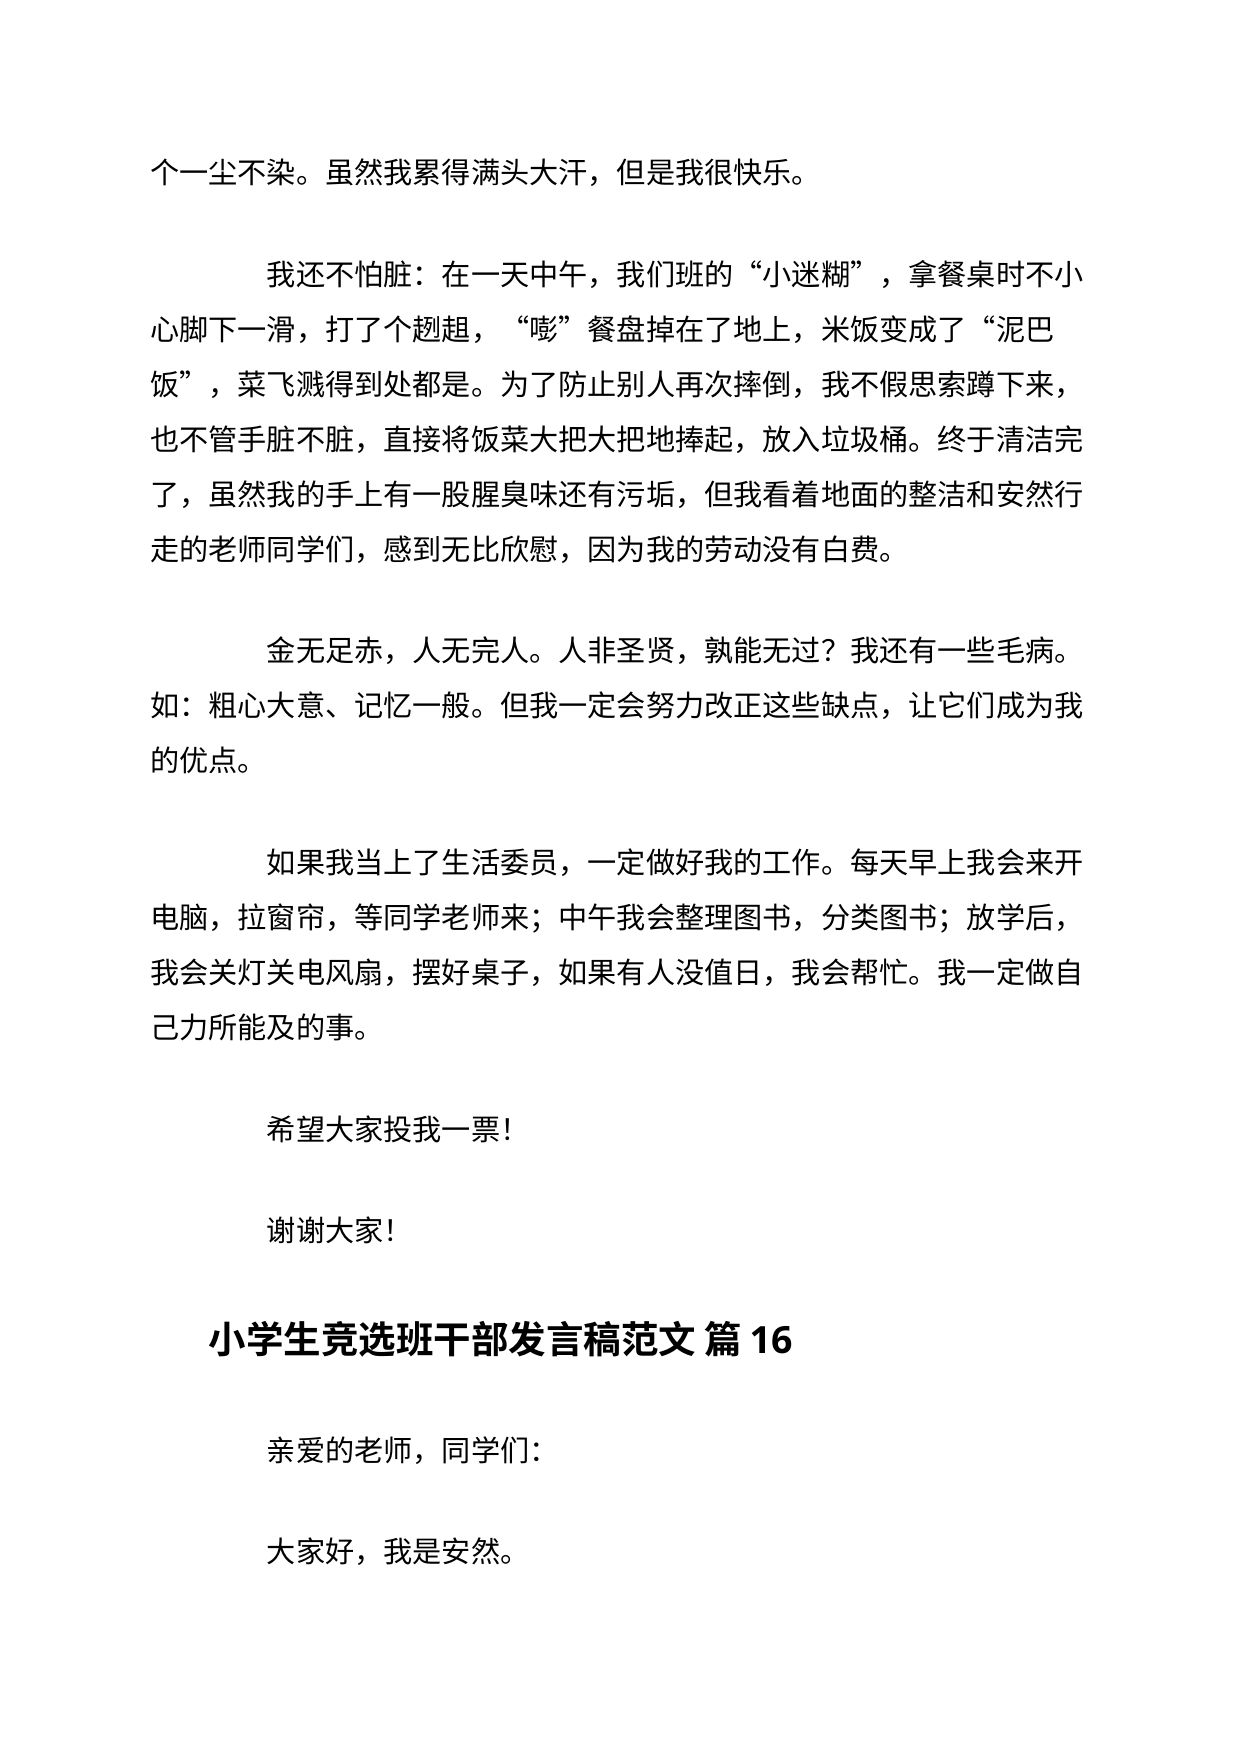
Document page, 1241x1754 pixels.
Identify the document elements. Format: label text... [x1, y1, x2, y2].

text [150, 150, 1090, 192]
text 希望大家投我一票！ [150, 1106, 1090, 1148]
text 大家好，我是安然。 [150, 1529, 1090, 1571]
text 如果我当上了生活委员，一定做好我的工作。每天早上我会来开电脑，拉窗帘，等同学老师来；中午我会整理图书，分类图书；放学后，我会关灯关电风扇，摆好桌子，如果有人没值日，我会帮忙。我一定做自己力所能及的事。 [150, 839, 1090, 1047]
text 金无足赤，人无完人。人非圣贤，孰能无过？我还有一些毛病。如：粗心大意、记忆一般。但我一定会努力改正这些缺点，让它们成为我的优点。 [150, 628, 1090, 780]
text 亲爱的老师，同学们： [150, 1427, 1090, 1469]
text 小学生竞选班干部发言稿范文 篇16 [150, 1309, 1090, 1364]
text 我还不怕脏：在一天中午，我们班的“小迷糊”，拿餐桌时不小心脚下一滑，打了个趔趄，“嘭”餐盘掉在了地上，米饭变成了“泥巴饭”，菜飞溅得到处都是。为了防止别人再次摔倒，我不假思索蹲下来，也不管手脏不脏，直接将饭菜大把大把地捧起，放入垃圾桶。终于清洁完了，虽然我的手上有一股腥臭味还有污垢，但我看着地面的整洁和安然行走的老师同学们，感到无比欣慰，因为我的劳动没有白费。 [150, 252, 1090, 568]
text 谢谢大家！ [150, 1208, 1090, 1250]
